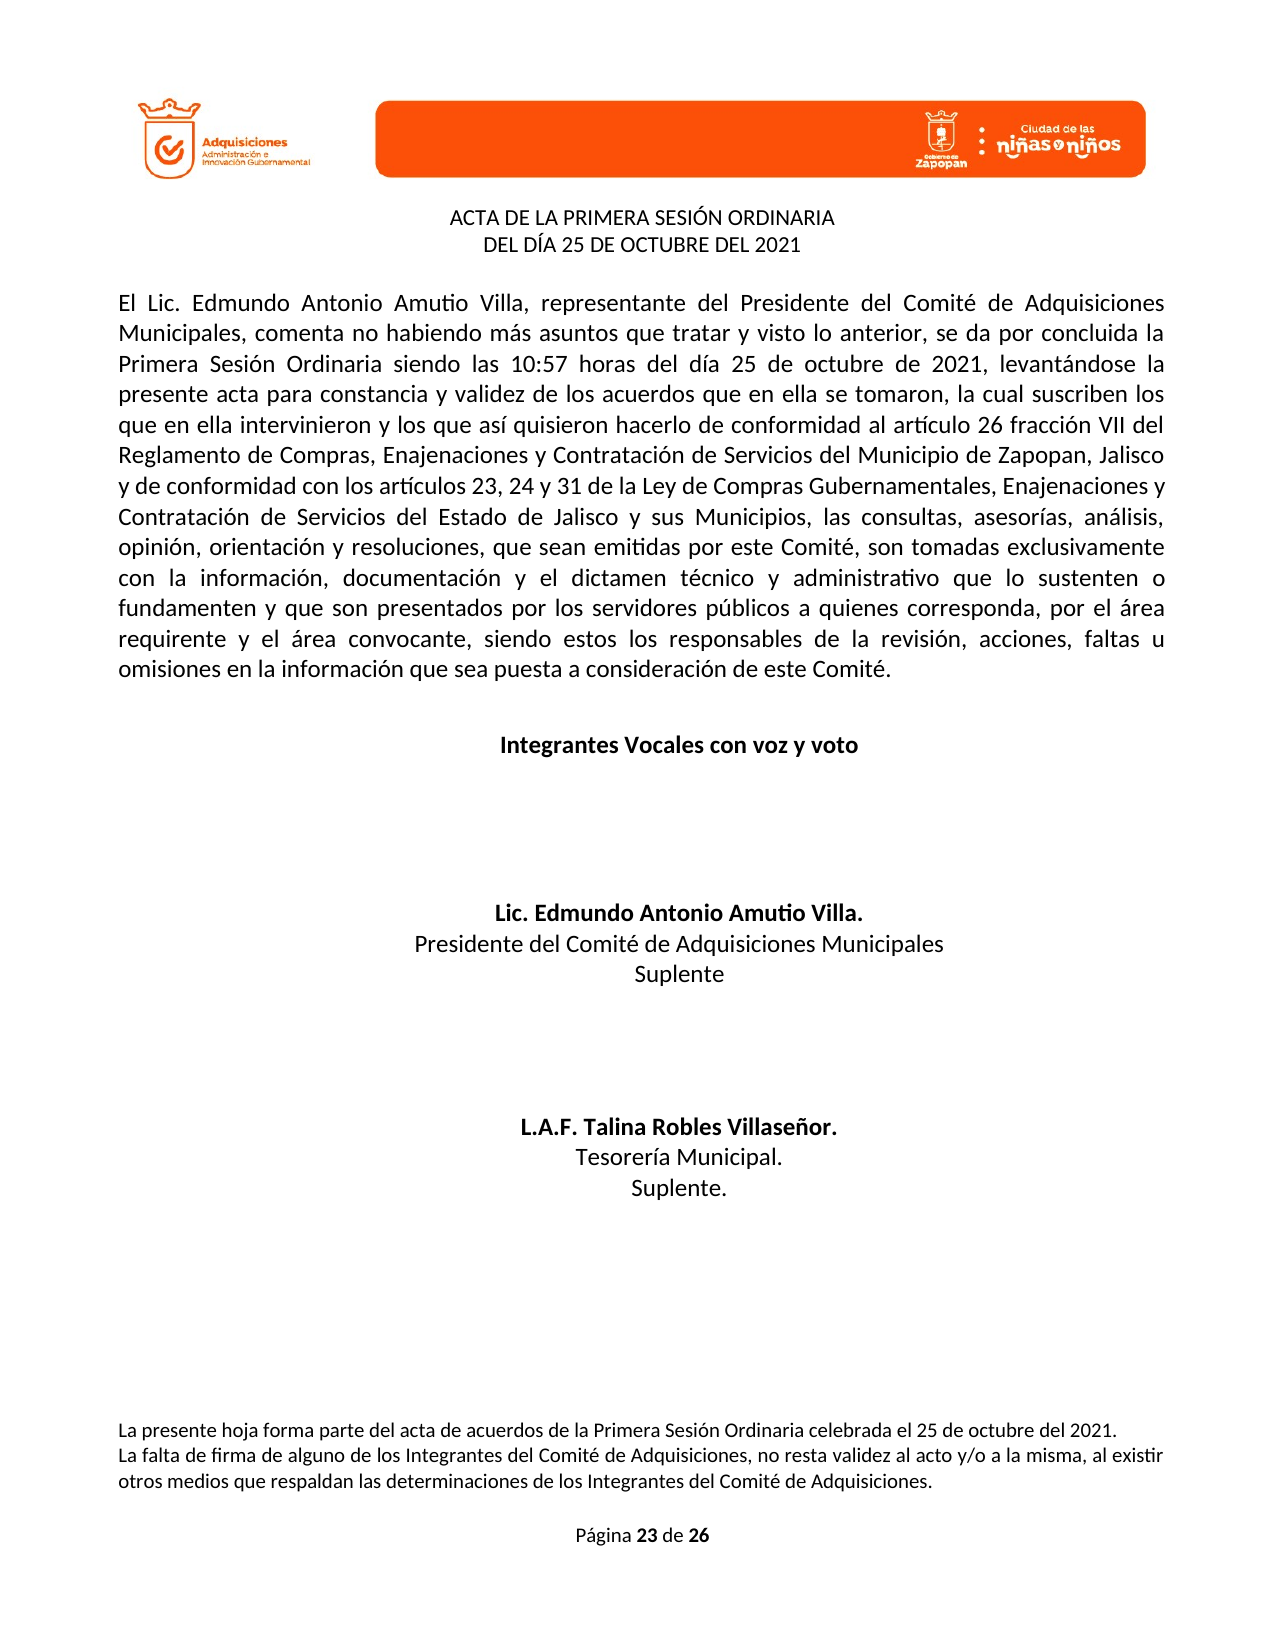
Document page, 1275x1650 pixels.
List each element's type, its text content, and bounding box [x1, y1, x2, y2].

text Tesorería Municipal. [192, 1142, 1167, 1172]
text Lic. Edmundo Antonio Amutio Villa. [192, 897, 1167, 928]
text El Lic. Edmundo Antonio Amutio Villa, representante del Presidente del Comité de Adquisiciones Municipales, comenta no habiendo más asuntos que tratar y visto lo anterior, se da por concluida la Primera Sesión Ordinaria siendo las 10:57 horas del día 25 de octubre de 2021, levantándose la presente acta para constancia y validez de los acuerdos que en ella se tomaron, la cual suscriben los que en ella intervinieron y los que así quisieron hacerlo de conformidad al artículo 26 fracción VII del Reglamento de Compras, Enajenaciones y Contratación de Servicios del Municipio de Zapopan, Jalisco y de conformidad con los artículos 23, 24 y 31 de la Ley de Compras Gubernamentales, Enajenaciones y Contratación de Servicios del Estado de Jalisco y sus Municipios, las consultas, asesorías, análisis, opinión, orientación y resoluciones, que sean emitidas por este Comité, son tomadas exclusivamente con la información, documentación y el dictamen técnico y administrativo que lo sustenten o fundamenten y que son presentados por los servidores públicos a quienes corresponda, por el área requirente y el área convocante, siendo estos los responsables de la revisión, acciones, faltas u omisiones en la información que sea puesta a consideración de este Comité. [118, 287, 1167, 684]
text Integrantes Vocales con voz y voto [192, 729, 1167, 760]
text Suplente [192, 958, 1167, 989]
picture [118, 73, 1165, 203]
text Suplente. [192, 1172, 1167, 1203]
text Presidente del Comité de Adquisiciones Municipales [192, 928, 1167, 958]
text L.A.F. Talina Robles Villaseñor. [192, 1111, 1167, 1142]
